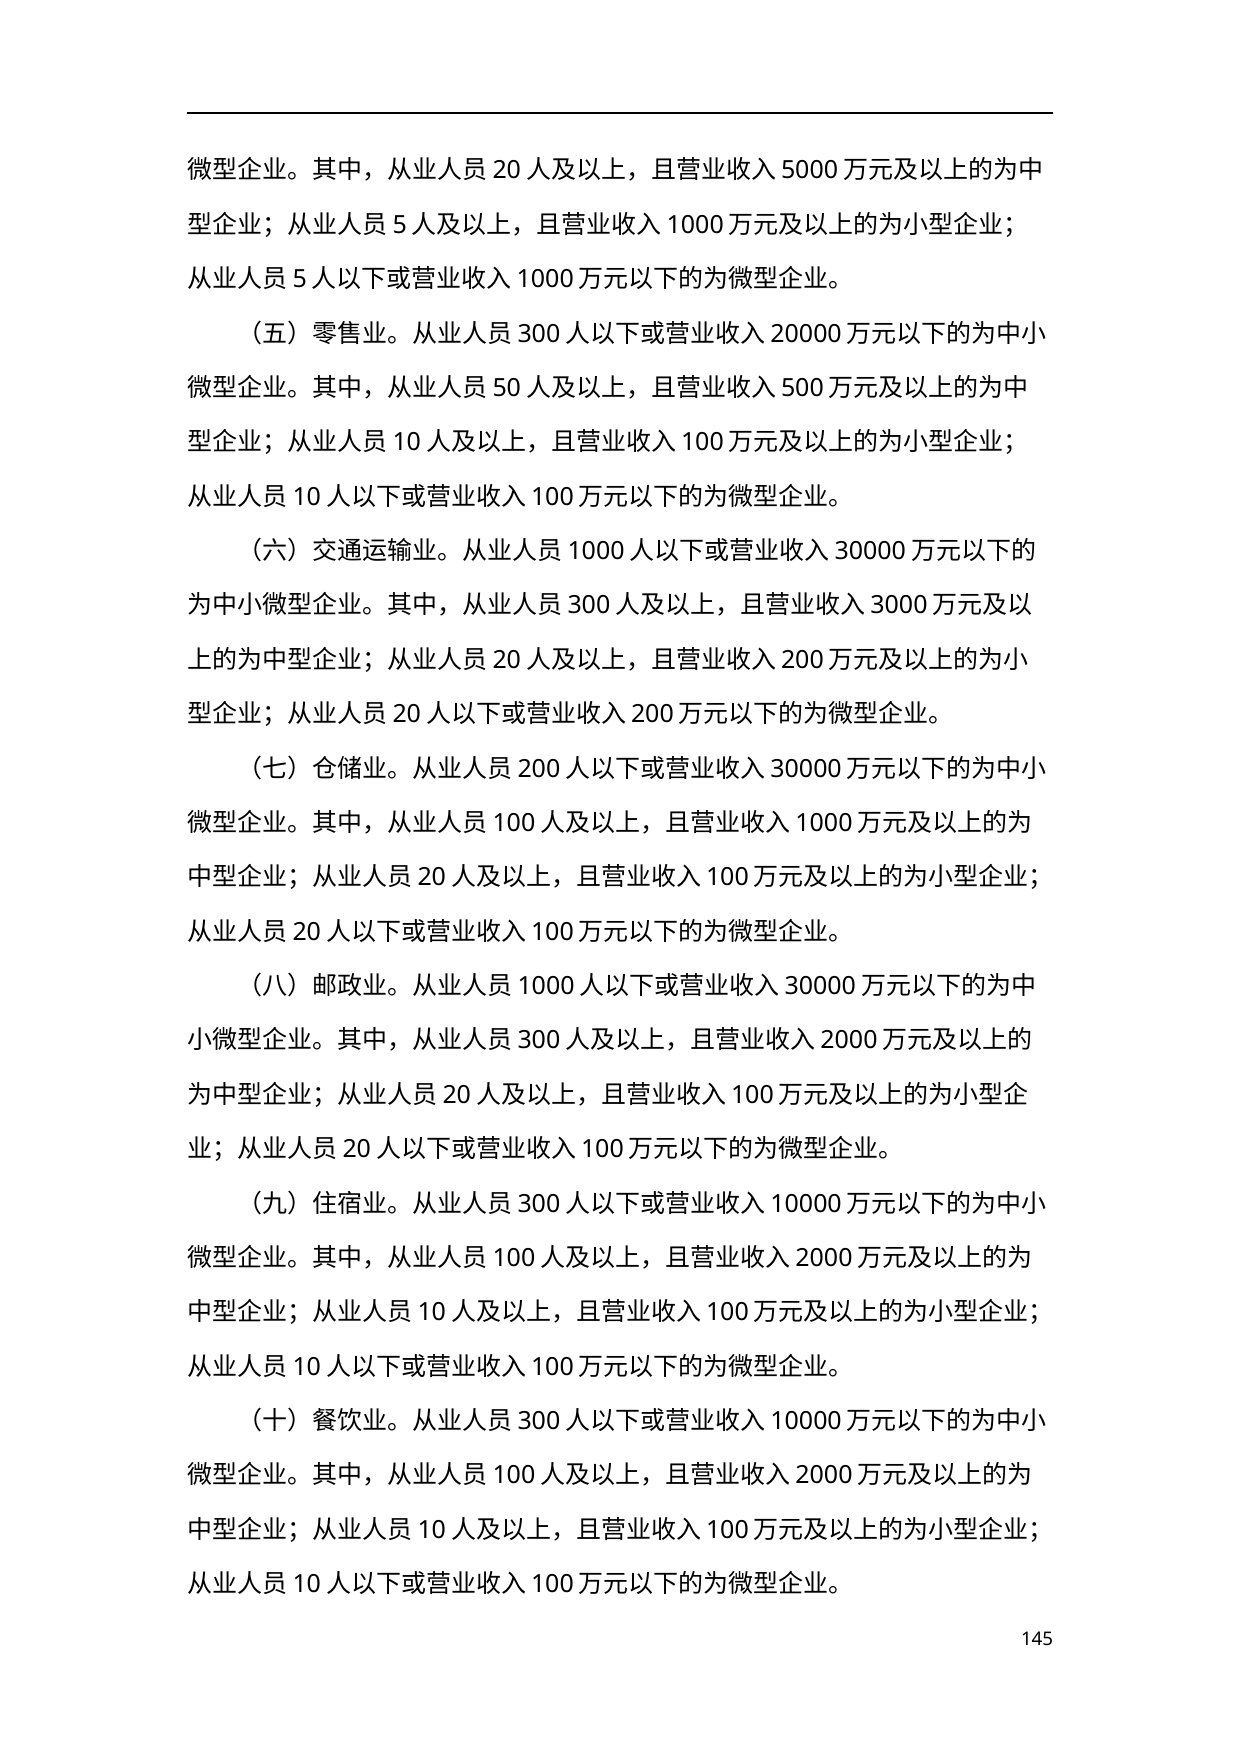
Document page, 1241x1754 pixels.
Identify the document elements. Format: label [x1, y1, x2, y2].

text [187, 150, 1053, 1600]
